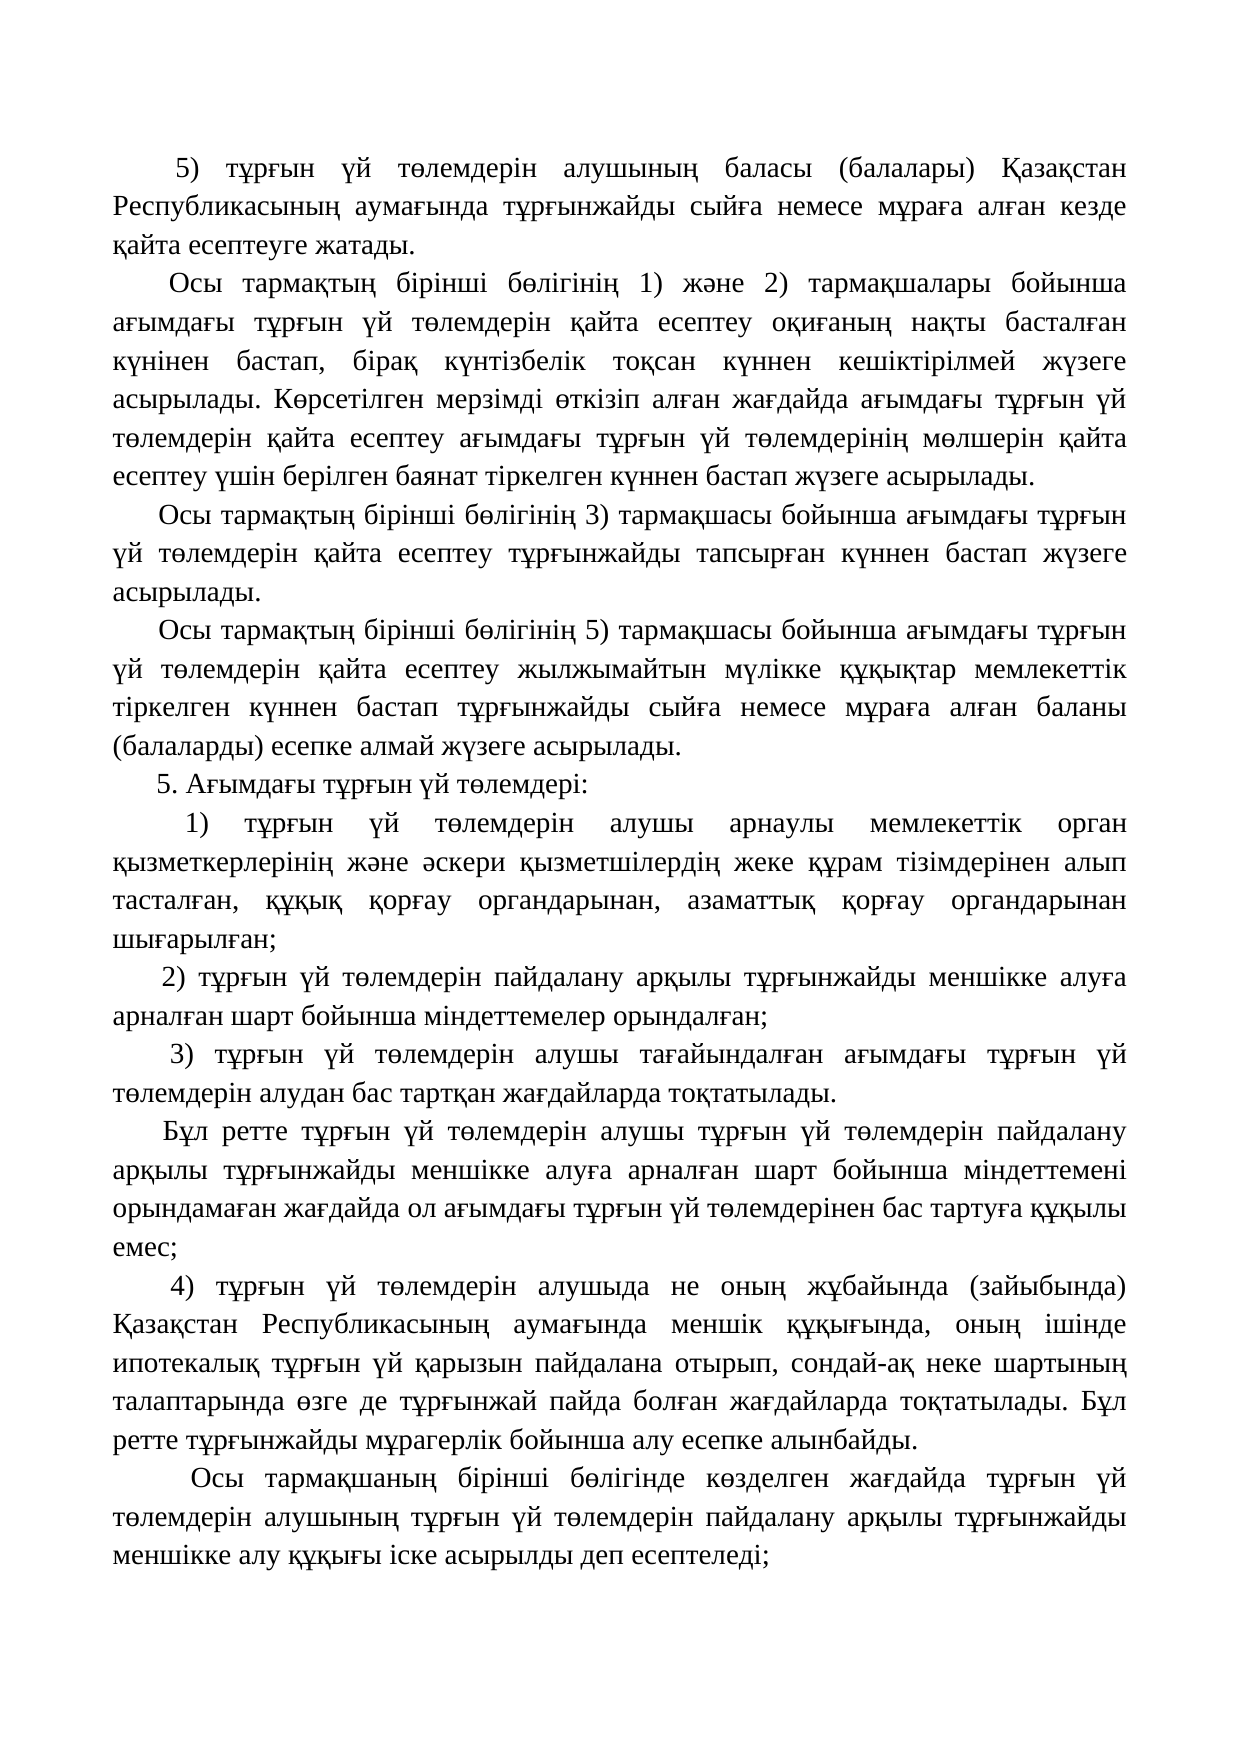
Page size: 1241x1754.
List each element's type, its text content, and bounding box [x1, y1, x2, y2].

text 4) тұрғын үй төлемдерін алушыда не оның жұбайында (зайыбында) Қазақстан Республикасының аумағында меншік құқығында, оның ішінде ипотекалық тұрғын үй қарызын пайдалана отырып, сондай-ақ неке шартының талаптарында өзге де тұрғынжай пайда болған жағдайларда тоқтатылады. Бұл ретте тұрғынжайды мұрагерлік бойынша алу есепке алынбайды. [112, 1268, 1128, 1455]
text Бұл ретте тұрғын үй төлемдерін алушы тұрғын үй төлемдерін пайдалану арқылы тұрғынжайды меншікке алуға арналған шарт бойынша міндеттемені орындамаған жағдайда ол ағымдағы тұрғын үй төлемдерінен бас тартуға құқылы емес; [112, 1113, 1128, 1263]
text Осы тармақтың бірінші бөлігінің 3) тармақшасы бойынша ағымдағы тұрғын үй төлемдерін қайта есептеу тұрғынжайды тапсырған күннен бастап жүзеге асырылады. [112, 497, 1128, 607]
text Осы тармақшаның бірінші бөлігінде көзделген жағдайда тұрғын үй төлемдерін алушының тұрғын үй төлемдерін пайдалану арқылы тұрғынжайды меншікке алу құқығы іске асырылды деп есептеледі; [112, 1460, 1128, 1571]
text 2) тұрғын үй төлемдерін пайдалану арқылы тұрғынжайды меншікке алуға арналған шарт бойынша міндеттемелер орындалған; [112, 959, 1128, 1031]
text 1) тұрғын үй төлемдерін алушы арнаулы мемлекеттік орган қызметкерлерінің және әскери қызметшілердің жеке құрам тізімдерінен алып тасталған, құқық қорғау органдарынан, азаматтық қорғау органдарынан шығарылған; [112, 805, 1128, 954]
text 3) тұрғын үй төлемдерін алушы тағайындалған ағымдағы тұрғын үй төлемдерін алудан бас тартқан жағдайларда тоқтатылады. [112, 1036, 1128, 1108]
text Осы тармақтың бірінші бөлігінің 1) және 2) тармақшалары бойынша ағымдағы тұрғын үй төлемдерін қайта есептеу оқиғаның нақты басталған күнінен бастап, бірақ күнтізбелік тоқсан күннен кешіктірілмей жүзеге асырылады. Көрсетілген мерзімді өткізіп алған жағдайда ағымдағы тұрғын үй төлемдерін қайта есептеу ағымдағы тұрғын үй төлемдерінің мөлшерін қайта есептеу үшін берілген баянат тіркелген күннен бастап жүзеге асырылады. [112, 266, 1128, 492]
text 5. Ағымдағы тұрғын үй төлемдері: [112, 767, 1128, 800]
text 5) тұрғын үй төлемдерін алушының баласы (балалары) Қазақстан Республикасының аумағында тұрғынжайды сыйға немесе мұраға алған кезде қайта есептеуге жатады. [112, 150, 1128, 261]
text Осы тармақтың бірінші бөлігінің 5) тармақшасы бойынша ағымдағы тұрғын үй төлемдерін қайта есептеу жылжымайтын мүлікке құқықтар мемлекеттік тіркелген күннен бастап тұрғынжайды сыйға немесе мұраға алған баланы (балаларды) есепке алмай жүзеге асырылады. [112, 612, 1128, 762]
